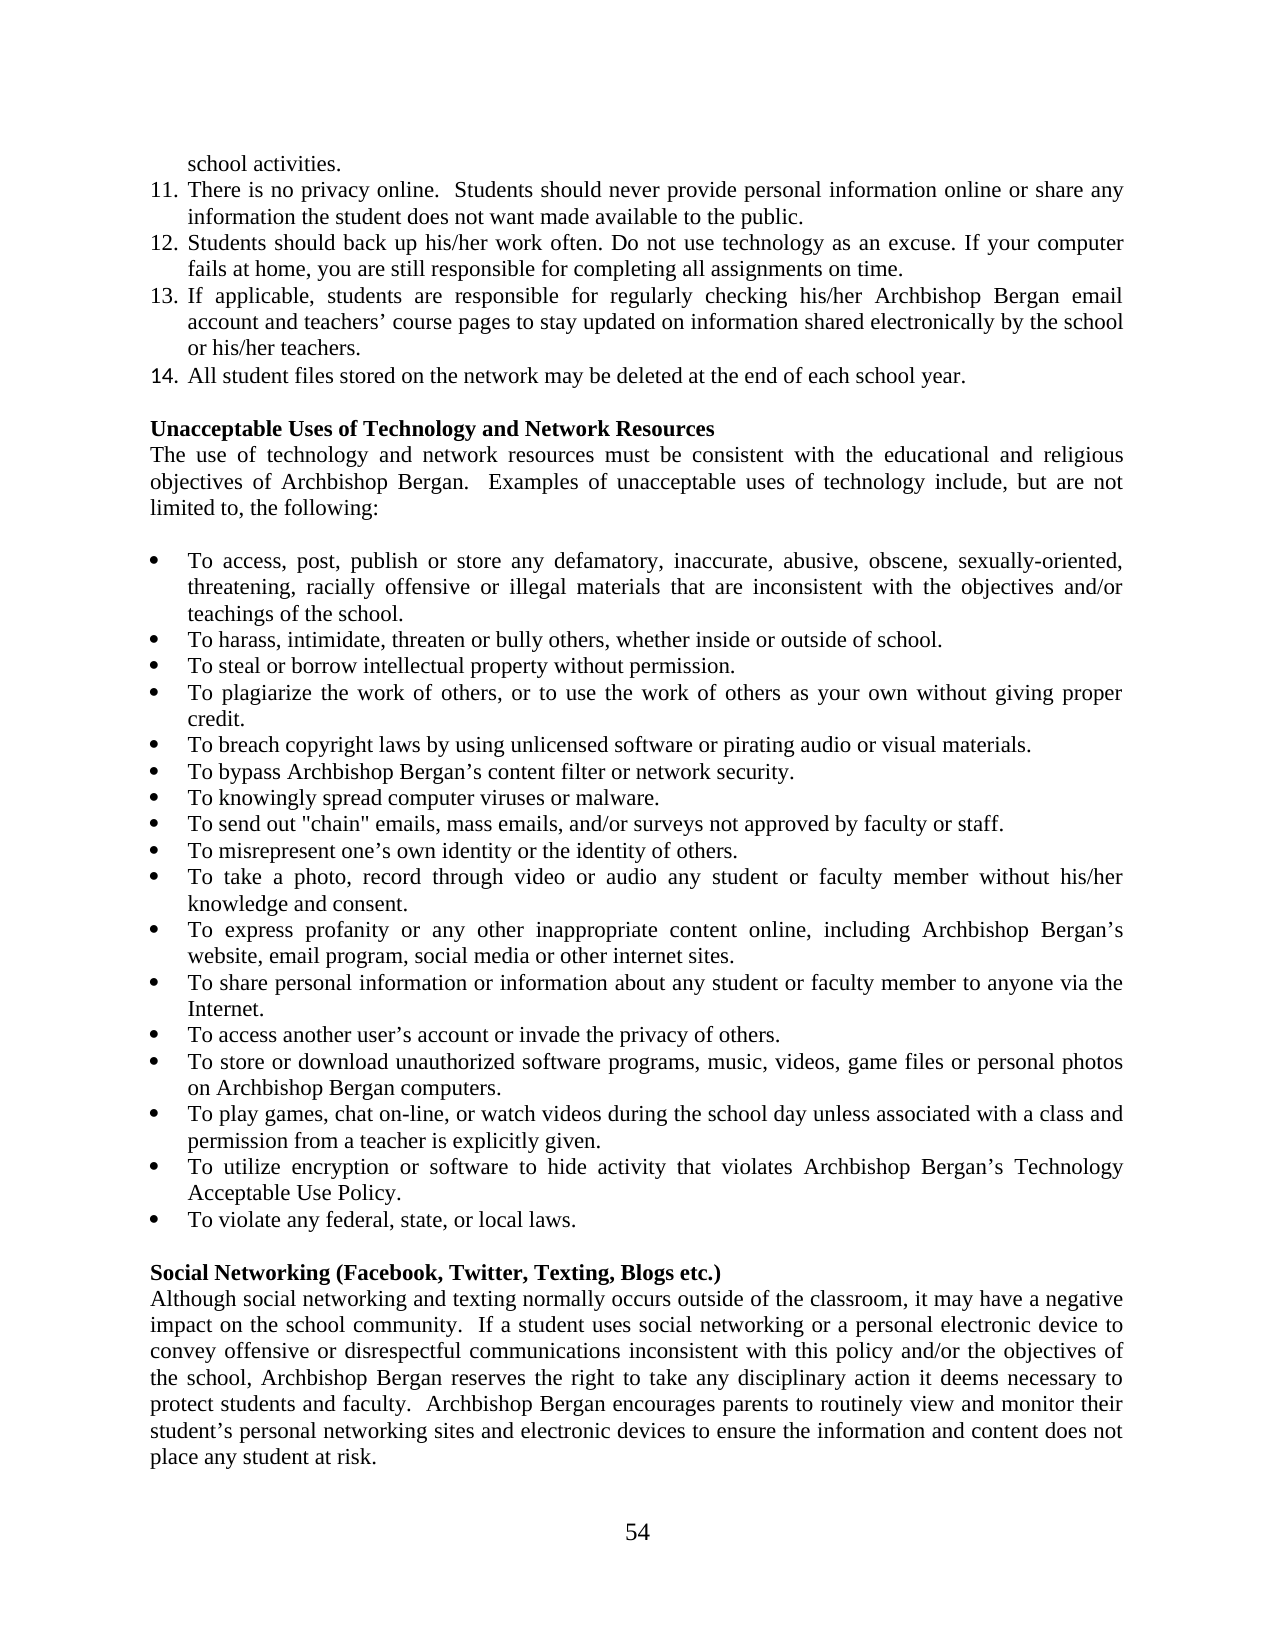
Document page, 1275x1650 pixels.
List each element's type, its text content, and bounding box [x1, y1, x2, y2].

list To steal or borrow intellectual property without permission. [150, 652, 1125, 679]
list To bypass Archbishop Bergan’s content filter or network security. [150, 758, 1125, 784]
list To breach copyright laws by using unlicensed software or pirating audio or visual materials. [150, 731, 1125, 758]
list Students should back up his/her work often. Do not use technology as an excuse. If your computer fails at home, you are still responsible for completing all assignments on time. [150, 229, 1125, 282]
text Unacceptable Uses of Technology and Network Resources [150, 415, 1125, 442]
list There is no privacy online. Students should never provide personal information online or share any information the student does not want made available to the public. [150, 176, 1125, 229]
list To plagiarize the work of others, or to use the work of others as your own without giving proper credit. [150, 679, 1125, 731]
text The use of technology and network resources must be consistent with the educational and religious objectives of Archbishop Bergan. Examples of unacceptable uses of technology include, but are not limited to, the following: [150, 442, 1125, 521]
list To play games, chat on-line, or watch videos during the school day unless associated with a class and permission from a teacher is explicitly given. [150, 1100, 1125, 1153]
text Although social networking and texting normally occurs outside of the classroom, it may have a negative impact on the school community. If a student uses social networking or a personal electronic device to convey offensive or disrespectful communications inconsistent with this policy and/or the objectives of the school, Archbishop Bergan reserves the right to take any disciplinary action it deems necessary to protect students and faculty. Archbishop Bergan encourages parents to routinely view and monitor their student’s personal networking sites and electronic devices to ensure the information and content does not place any student at risk. [150, 1285, 1125, 1469]
list To misrepresent one’s own identity or the identity of others. [150, 837, 1125, 863]
list To store or download unauthorized software programs, music, videos, game files or personal photos on Archbishop Bergan computers. [150, 1048, 1125, 1100]
list If applicable, students are responsible for regularly checking his/her Archbishop Bergan email account and teachers’ course pages to stay updated on information shared electronically by the school or his/her teachers. [150, 282, 1125, 361]
list To access another user’s account or invade the privacy of others. [150, 1021, 1125, 1048]
list To send out "chain" emails, mass emails, and/or surveys not approved by faculty or staff. [150, 811, 1125, 837]
list To share personal information or information about any student or faculty member to anyone via the Internet. [150, 969, 1125, 1021]
list To access, post, publish or store any defamatory, inaccurate, abusive, obscene, sexually-oriented, threatening, racially offensive or illegal materials that are inconsistent with the objectives and/or teachings of the school. [150, 547, 1125, 626]
text Social Networking (Facebook, Twitter, Texting, Blogs etc.) [150, 1258, 1125, 1285]
list To take a photo, record through video or audio any student or faculty member without his/her knowledge and consent. [150, 863, 1125, 916]
list To utilize encryption or software to hide activity that violates Archbishop Bergan’s Technology Acceptable Use Policy. [150, 1153, 1125, 1206]
list To express profanity or any other inappropriate content online, including Archbishop Bergan’s website, email program, social media or other internet sites. [150, 916, 1125, 969]
list To harass, intimidate, threaten or bully others, whether inside or outside of school. [150, 626, 1125, 652]
list To violate any federal, state, or local laws. [150, 1206, 1125, 1232]
list All student files stored on the network may be deleted at the end of each school year. [150, 361, 1125, 389]
list To knowingly spread computer viruses or malware. [150, 784, 1125, 811]
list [150, 150, 1125, 176]
